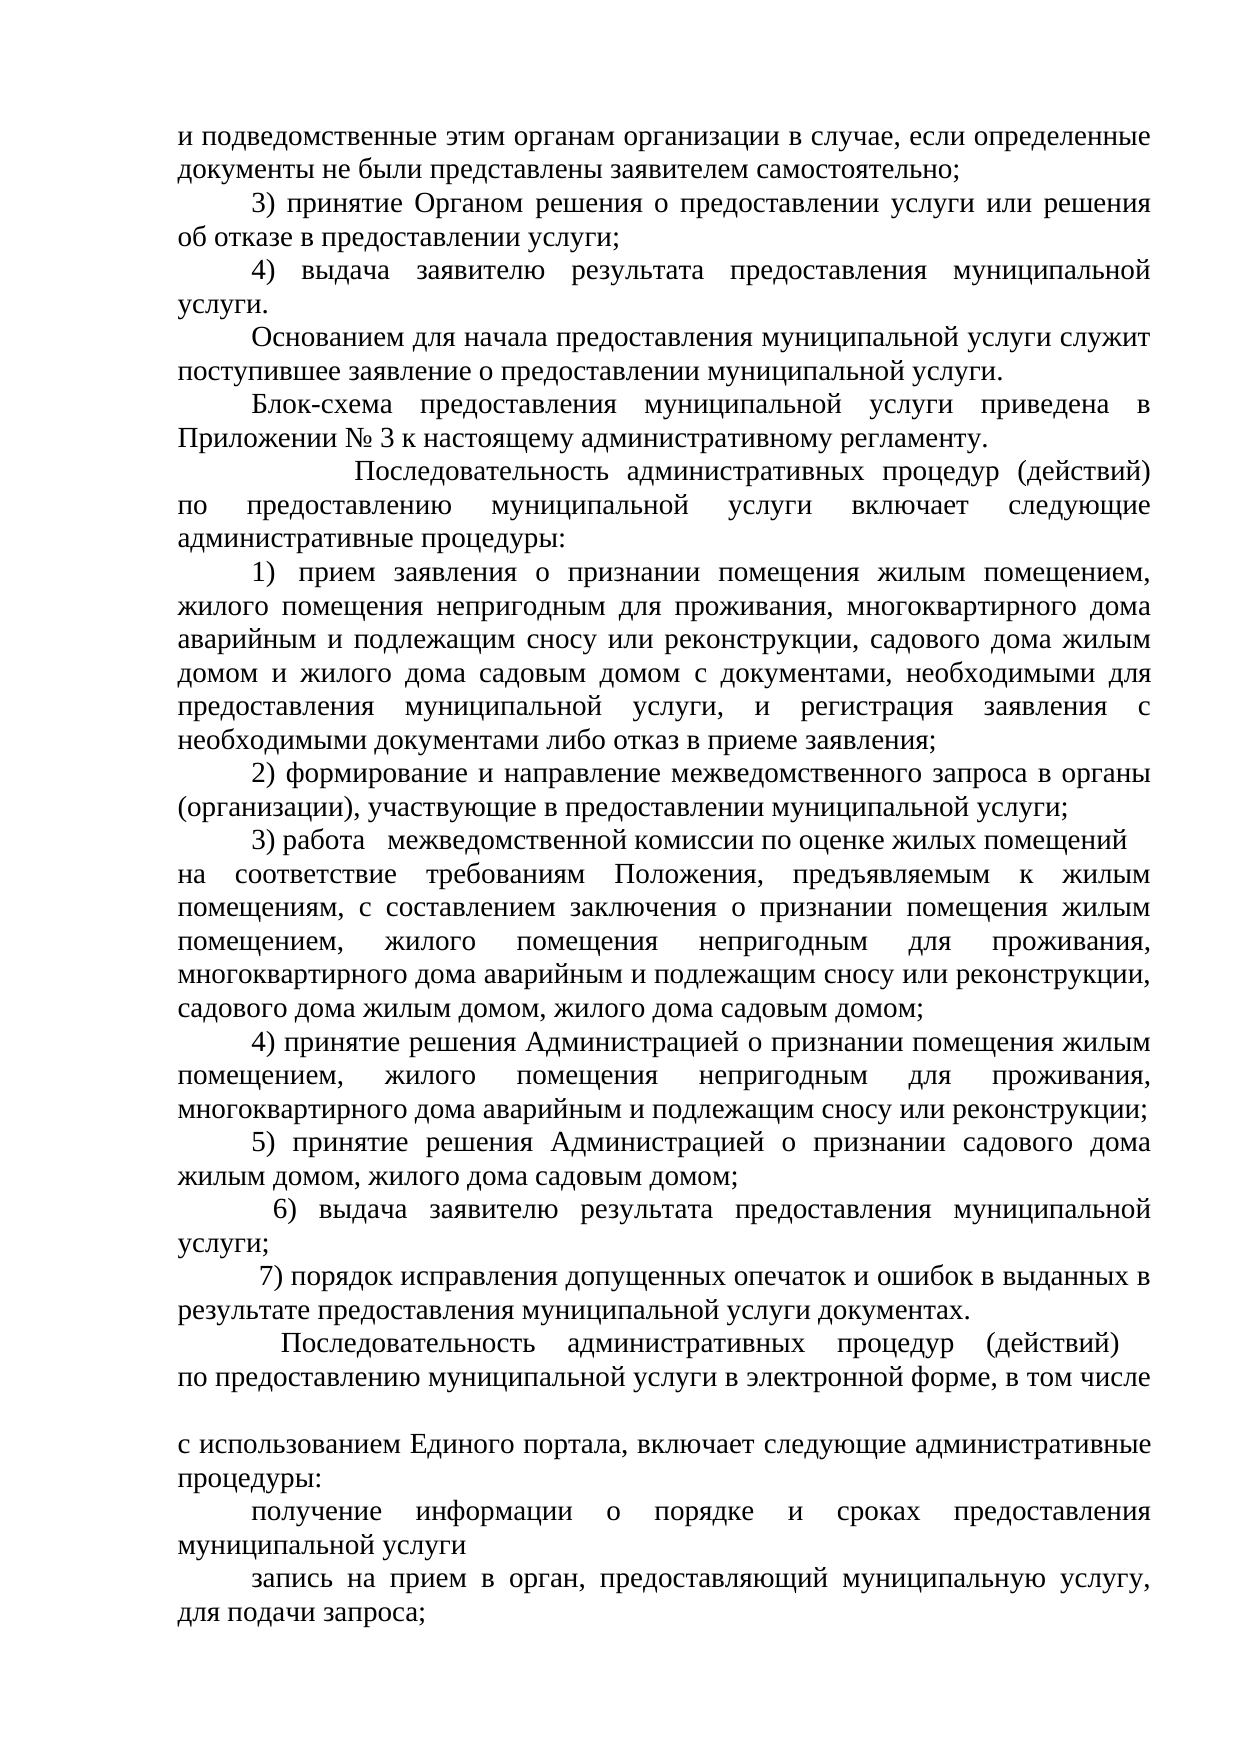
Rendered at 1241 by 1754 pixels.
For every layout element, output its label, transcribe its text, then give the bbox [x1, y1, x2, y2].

text Последовательность административных процедур (действий) по предоставлению муниципальной услуги в электронной форме, в том числе с использованием Единого портала, включает следующие административные процедуры: [177, 1326, 1152, 1493]
text Последовательность административных процедур (действий) по предоставлению муниципальной услуги включает следующие административные процедуры: [177, 453, 1152, 554]
text 3) принятие Органом решения о предоставлении услуги или решения об отказе в предоставлении услуги; [177, 185, 1152, 252]
text на соответствие требованиям Положения, предъявляемым к жилым помещениям, с составлением заключения о признании помещения жилым помещением, жилого помещения непригодным для проживания, многоквартирного дома аварийным и подлежащим сносу или реконструкции, садового дома жилым домом, жилого дома садовым домом; [177, 856, 1152, 1024]
text получение информации о порядке и сроках предоставления муниципальной услуги [177, 1493, 1152, 1560]
text 2) формирование и направление межведомственного запроса в органы (организации), участвующие в предоставлении муниципальной услуги; [177, 755, 1152, 822]
text 4) выдача заявителю результата предоставления муниципальной услуги. [177, 252, 1152, 319]
text 7) порядок исправления допущенных опечаток и ошибок в выданных в результате предоставления муниципальной услуги документах. [177, 1258, 1152, 1326]
text Основанием для начала предоставления муниципальной услуги служит поступившее заявление о предоставлении муниципальной услуги. [177, 319, 1152, 386]
text 6) выдача заявителю результата предоставления муниципальной услуги; [177, 1191, 1152, 1258]
text 4) принятие решения Администрацией о признании помещения жилым помещением, жилого помещения непригодным для проживания, многоквартирного дома аварийным и подлежащим сносу или реконструкции; [177, 1024, 1152, 1124]
text Блок-схема предоставления муниципальной услуги приведена в Приложении № 3 к настоящему административному регламенту. [177, 386, 1152, 453]
list прием заявления о признании помещения жилым помещением, жилого помещения непригодным для проживания, многоквартирного дома аварийным и подлежащим сносу или реконструкции, садового дома жилым домом и жилого дома садовым домом с документами, необходимыми для предоставления муниципальной услуги, и регистрация заявления с необходимыми документами либо отказ в приеме заявления; [177, 554, 1152, 755]
text 5) принятие решения Администрацией о признании садового дома жилым домом, жилого дома садовым домом; [177, 1124, 1152, 1191]
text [177, 118, 1152, 185]
text 3) работа межведомственной комиссии по оценке жилых помещений [177, 822, 1152, 856]
text запись на прием в орган, предоставляющий муниципальную услугу, для подачи запроса; [177, 1560, 1152, 1627]
